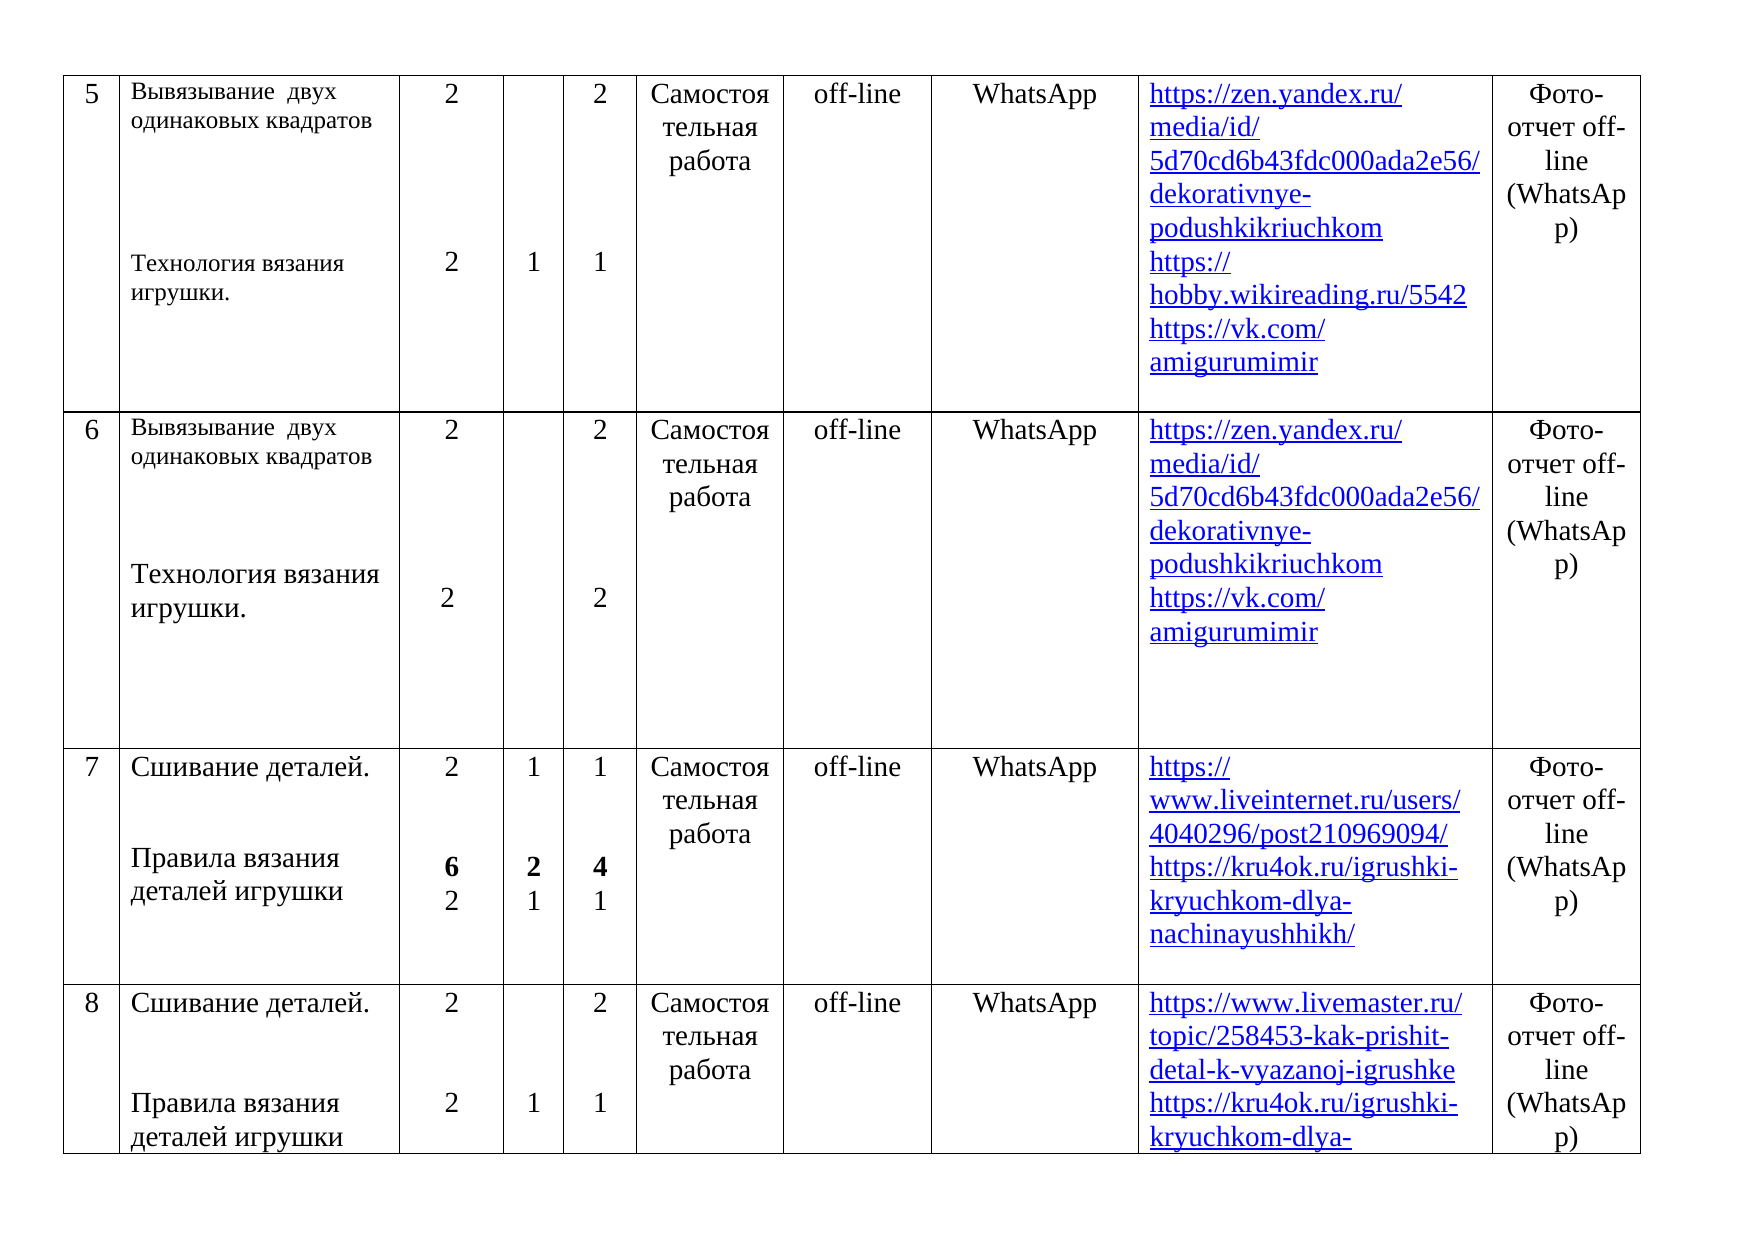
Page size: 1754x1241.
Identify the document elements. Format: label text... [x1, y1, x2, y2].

table_cell 8 [64, 985, 119, 1152]
table_cell WhatsApp [932, 76, 1138, 411]
table_cell 2 2 [564, 413, 636, 748]
table_cell WhatsApp [932, 985, 1138, 1152]
table_cell Фото-отчет off-line (WhatsApp) [1493, 749, 1640, 984]
table_cell 5 [64, 76, 119, 411]
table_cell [1493, 76, 1640, 411]
table_cell 1 [504, 985, 563, 1152]
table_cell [120, 985, 399, 1152]
table_cell [504, 413, 563, 748]
table_cell 7 [64, 749, 119, 984]
table_cell Вывязывание двух одинаковых квадратов Технология вязания игрушки. [120, 413, 399, 748]
table_cell 2 1 [564, 985, 636, 1152]
table_cell 2 1 [564, 76, 636, 411]
table_cell Самостоятельная работа [637, 749, 783, 984]
table_cell off-line [784, 749, 931, 984]
table_cell Самостоятельная работа [637, 413, 783, 748]
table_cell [637, 76, 783, 411]
table_cell 1 [504, 76, 563, 411]
table_cell 1 2 1 [504, 749, 563, 984]
table_cell WhatsApp [932, 749, 1138, 984]
table_cell 6 [64, 413, 119, 748]
table_cell https://www.liveinternet.ru/users/4040296/post210969094/ https://kru4ok.ru/igrushki-kryuchkom-dlya-nachinayushhikh/ [1139, 749, 1492, 984]
table_cell off-line [784, 413, 931, 748]
table_cell Сшивание деталей. Правила вязания деталей игрушки [120, 749, 399, 984]
table_cell off-line [784, 985, 931, 1152]
table_cell 1 4 1 [564, 749, 636, 984]
table_cell off-line [784, 76, 931, 411]
table_cell WhatsApp [932, 413, 1138, 748]
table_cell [120, 76, 399, 411]
table_cell https://zen.yandex.ru/media/id/5d70cd6b43fdc000ada2e56/dekorativnye-podushkikriuchkom https://hobby.wikireading.ru/5542 https://vk.com/amigurumimir [1139, 76, 1492, 411]
table_cell 2 6 2 [400, 749, 503, 984]
table_cell https://zen.yandex.ru/media/id/5d70cd6b43fdc000ada2e56/dekorativnye-podushkikriuchkom https://vk.com/amigurumimir [1139, 413, 1492, 748]
table_cell Фото-отчет off-line (WhatsApp) [1493, 413, 1640, 748]
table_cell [637, 985, 783, 1152]
table_cell 2 2 [400, 413, 503, 748]
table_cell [1139, 985, 1492, 1152]
table_cell 2 2 [400, 985, 503, 1152]
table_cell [1493, 985, 1640, 1152]
table_cell 2 2 [400, 76, 503, 411]
